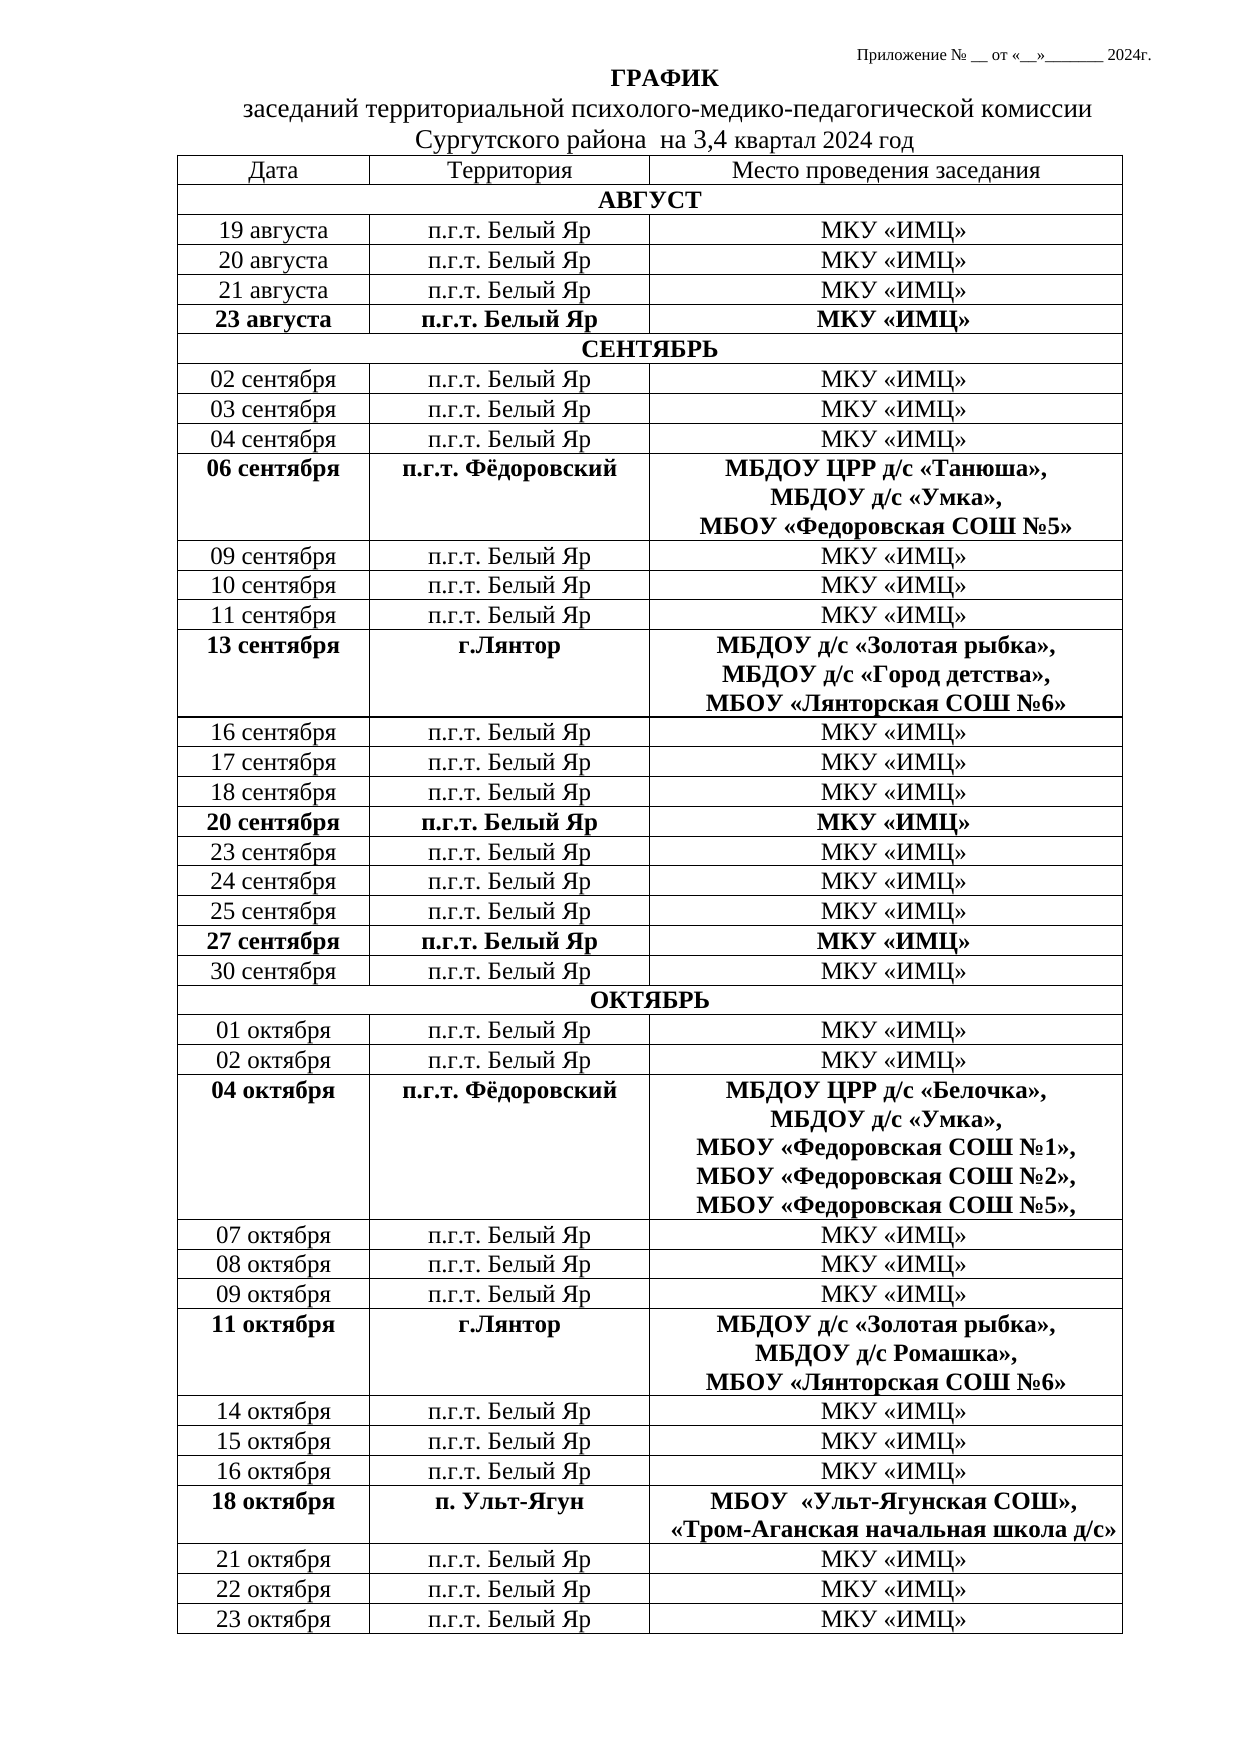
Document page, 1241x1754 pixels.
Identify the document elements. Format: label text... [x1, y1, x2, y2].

table_cell МКУ «ИМЦ» [650, 747, 1122, 776]
table_cell 08 октября [178, 1250, 369, 1278]
table_cell 02 сентября [178, 364, 369, 393]
table_cell 21 августа [178, 275, 369, 303]
table_cell МКУ «ИМЦ» [650, 600, 1122, 629]
table_cell 30 сентября [178, 956, 369, 984]
table_cell п.г.т. Белый Яр [370, 926, 649, 955]
text заседаний территориальной психолого-медико-педагогической комиссии Сургутского района на 3,4 квартал 2024 год [177, 92, 1152, 154]
table_cell 22 октября [178, 1574, 369, 1603]
table_cell 23 августа [178, 305, 369, 333]
table_cell 11 сентября [178, 600, 369, 629]
table_cell 09 октября [178, 1279, 369, 1308]
table_cell п.г.т. Белый Яр [370, 1045, 649, 1074]
table_cell МКУ «ИМЦ» [650, 807, 1122, 836]
table_header Дата [178, 156, 369, 184]
table_cell 19 августа [178, 215, 369, 244]
table_cell 15 октября [178, 1426, 369, 1455]
table_cell 10 сентября [178, 571, 369, 599]
table_cell п.г.т. Белый Яр [370, 1574, 649, 1603]
table_cell 16 сентября [178, 718, 369, 746]
table_cell 04 октября [178, 1075, 369, 1219]
table_cell п.г.т. Белый Яр [370, 807, 649, 836]
table_cell АВГУСТ [178, 185, 1122, 214]
table_cell п.г.т. Белый Яр [370, 1220, 649, 1248]
table_cell г.Лянтор [370, 630, 649, 716]
table_cell МКУ «ИМЦ» [650, 364, 1122, 393]
table_cell МКУ «ИМЦ» [650, 275, 1122, 303]
table_cell п.г.т. Белый Яр [370, 600, 649, 629]
table_cell п.г.т. Белый Яр [370, 1456, 649, 1485]
table_cell п.г.т. Белый Яр [370, 215, 649, 244]
table_cell п.г.т. Белый Яр [370, 305, 649, 333]
table_cell МБОУ «Ульт-Ягунская СОШ», «Тром-Аганская начальная школа д/с» [650, 1486, 1122, 1543]
table_cell п.г.т. Белый Яр [370, 1544, 649, 1573]
table_cell МКУ «ИМЦ» [650, 1574, 1122, 1603]
text ГРАФИК [177, 63, 1152, 92]
table_cell 06 сентября [178, 454, 369, 540]
table_header Место проведения заседания [650, 156, 1122, 184]
table_cell п.г.т. Белый Яр [370, 1426, 649, 1455]
table_cell МБДОУ д/с «Золотая рыбка», МБДОУ д/с «Город детства», МБОУ «Лянторская СОШ №6» [650, 630, 1122, 716]
table_cell п.г.т. Белый Яр [370, 956, 649, 984]
table_cell 04 сентября [178, 424, 369, 452]
table_cell МКУ «ИМЦ» [650, 837, 1122, 865]
table_cell МКУ «ИМЦ» [650, 424, 1122, 452]
table_cell МКУ «ИМЦ» [650, 1250, 1122, 1278]
table_cell 24 сентября [178, 866, 369, 895]
table_cell 23 сентября [178, 837, 369, 865]
table_cell МКУ «ИМЦ» [650, 777, 1122, 806]
table_cell МКУ «ИМЦ» [650, 541, 1122, 569]
table_cell п.г.т. Белый Яр [370, 245, 649, 274]
table_cell 17 сентября [178, 747, 369, 776]
table_cell п.г.т. Белый Яр [370, 394, 649, 423]
table_cell 09 сентября [178, 541, 369, 569]
table_cell 18 сентября [178, 777, 369, 806]
table_cell 01 октября [178, 1015, 369, 1044]
table_cell 27 сентября [178, 926, 369, 955]
table_cell п.г.т. Белый Яр [370, 718, 649, 746]
table_cell п.г.т. Белый Яр [370, 541, 649, 569]
table_cell МКУ «ИМЦ» [650, 571, 1122, 599]
text Приложение № __ от «__»_______ 2024г. [177, 44, 1152, 63]
table_cell п.г.т. Белый Яр [370, 424, 649, 452]
table_cell 18 октября [178, 1486, 369, 1543]
table_cell п.г.т. Фёдоровский [370, 1075, 649, 1219]
table_cell 03 сентября [178, 394, 369, 423]
table_cell МКУ «ИМЦ» [650, 245, 1122, 274]
table_cell МКУ «ИМЦ» [650, 394, 1122, 423]
table_cell 16 октября [178, 1456, 369, 1485]
table_cell п.г.т. Белый Яр [370, 1250, 649, 1278]
table_cell МКУ «ИМЦ» [650, 1604, 1122, 1633]
table_cell п.г.т. Белый Яр [370, 837, 649, 865]
table_cell п.г.т. Белый Яр [370, 777, 649, 806]
table_cell п.г.т. Белый Яр [370, 275, 649, 303]
table_cell МБДОУ д/с «Золотая рыбка», МБДОУ д/с Ромашка», МБОУ «Лянторская СОШ №6» [650, 1309, 1122, 1395]
table_cell 07 октября [178, 1220, 369, 1248]
table_header Территория [370, 156, 649, 184]
table_cell ОКТЯБРЬ [178, 986, 1122, 1014]
table_cell 20 августа [178, 245, 369, 274]
table_cell п. Ульт-Ягун [370, 1486, 649, 1543]
table_cell МКУ «ИМЦ» [650, 926, 1122, 955]
table_cell п.г.т. Белый Яр [370, 1279, 649, 1308]
table_cell 21 октября [178, 1544, 369, 1573]
table_cell МКУ «ИМЦ» [650, 896, 1122, 925]
table_cell МКУ «ИМЦ» [650, 1396, 1122, 1425]
table_cell 02 октября [178, 1045, 369, 1074]
table_cell 23 октября [178, 1604, 369, 1633]
table_cell МКУ «ИМЦ» [650, 1220, 1122, 1248]
table_cell г.Лянтор [370, 1309, 649, 1395]
table_cell п.г.т. Фёдоровский [370, 454, 649, 540]
table_cell МКУ «ИМЦ» [650, 215, 1122, 244]
table_cell п.г.т. Белый Яр [370, 571, 649, 599]
table_cell п.г.т. Белый Яр [370, 866, 649, 895]
table_cell МКУ «ИМЦ» [650, 1426, 1122, 1455]
table_cell п.г.т. Белый Яр [370, 364, 649, 393]
table_cell 14 октября [178, 1396, 369, 1425]
table_cell МКУ «ИМЦ» [650, 1544, 1122, 1573]
table_cell 11 октября [178, 1309, 369, 1395]
table_cell МБДОУ ЦРР д/с «Танюша», МБДОУ д/с «Умка», МБОУ «Федоровская СОШ №5» [650, 454, 1122, 540]
table_cell п.г.т. Белый Яр [370, 1015, 649, 1044]
table_cell СЕНТЯБРЬ [178, 334, 1122, 363]
table_cell 25 сентября [178, 896, 369, 925]
table_cell МКУ «ИМЦ» [650, 866, 1122, 895]
table_cell п.г.т. Белый Яр [370, 1396, 649, 1425]
table_cell МБДОУ ЦРР д/с «Белочка», МБДОУ д/с «Умка», МБОУ «Федоровская СОШ №1», МБОУ «Федоровская СОШ №2», МБОУ «Федоровская СОШ №5», [650, 1075, 1122, 1219]
table_cell МКУ «ИМЦ» [650, 1015, 1122, 1044]
table_cell п.г.т. Белый Яр [370, 1604, 649, 1633]
table_cell МКУ «ИМЦ» [650, 1045, 1122, 1074]
table_cell МКУ «ИМЦ» [650, 956, 1122, 984]
table_cell МКУ «ИМЦ» [650, 305, 1122, 333]
table_cell п.г.т. Белый Яр [370, 747, 649, 776]
table_cell п.г.т. Белый Яр [370, 896, 649, 925]
table_cell 20 сентября [178, 807, 369, 836]
table_cell МКУ «ИМЦ» [650, 1456, 1122, 1485]
table_cell МКУ «ИМЦ» [650, 718, 1122, 746]
table_cell 13 сентября [178, 630, 369, 716]
table_cell МКУ «ИМЦ» [650, 1279, 1122, 1308]
